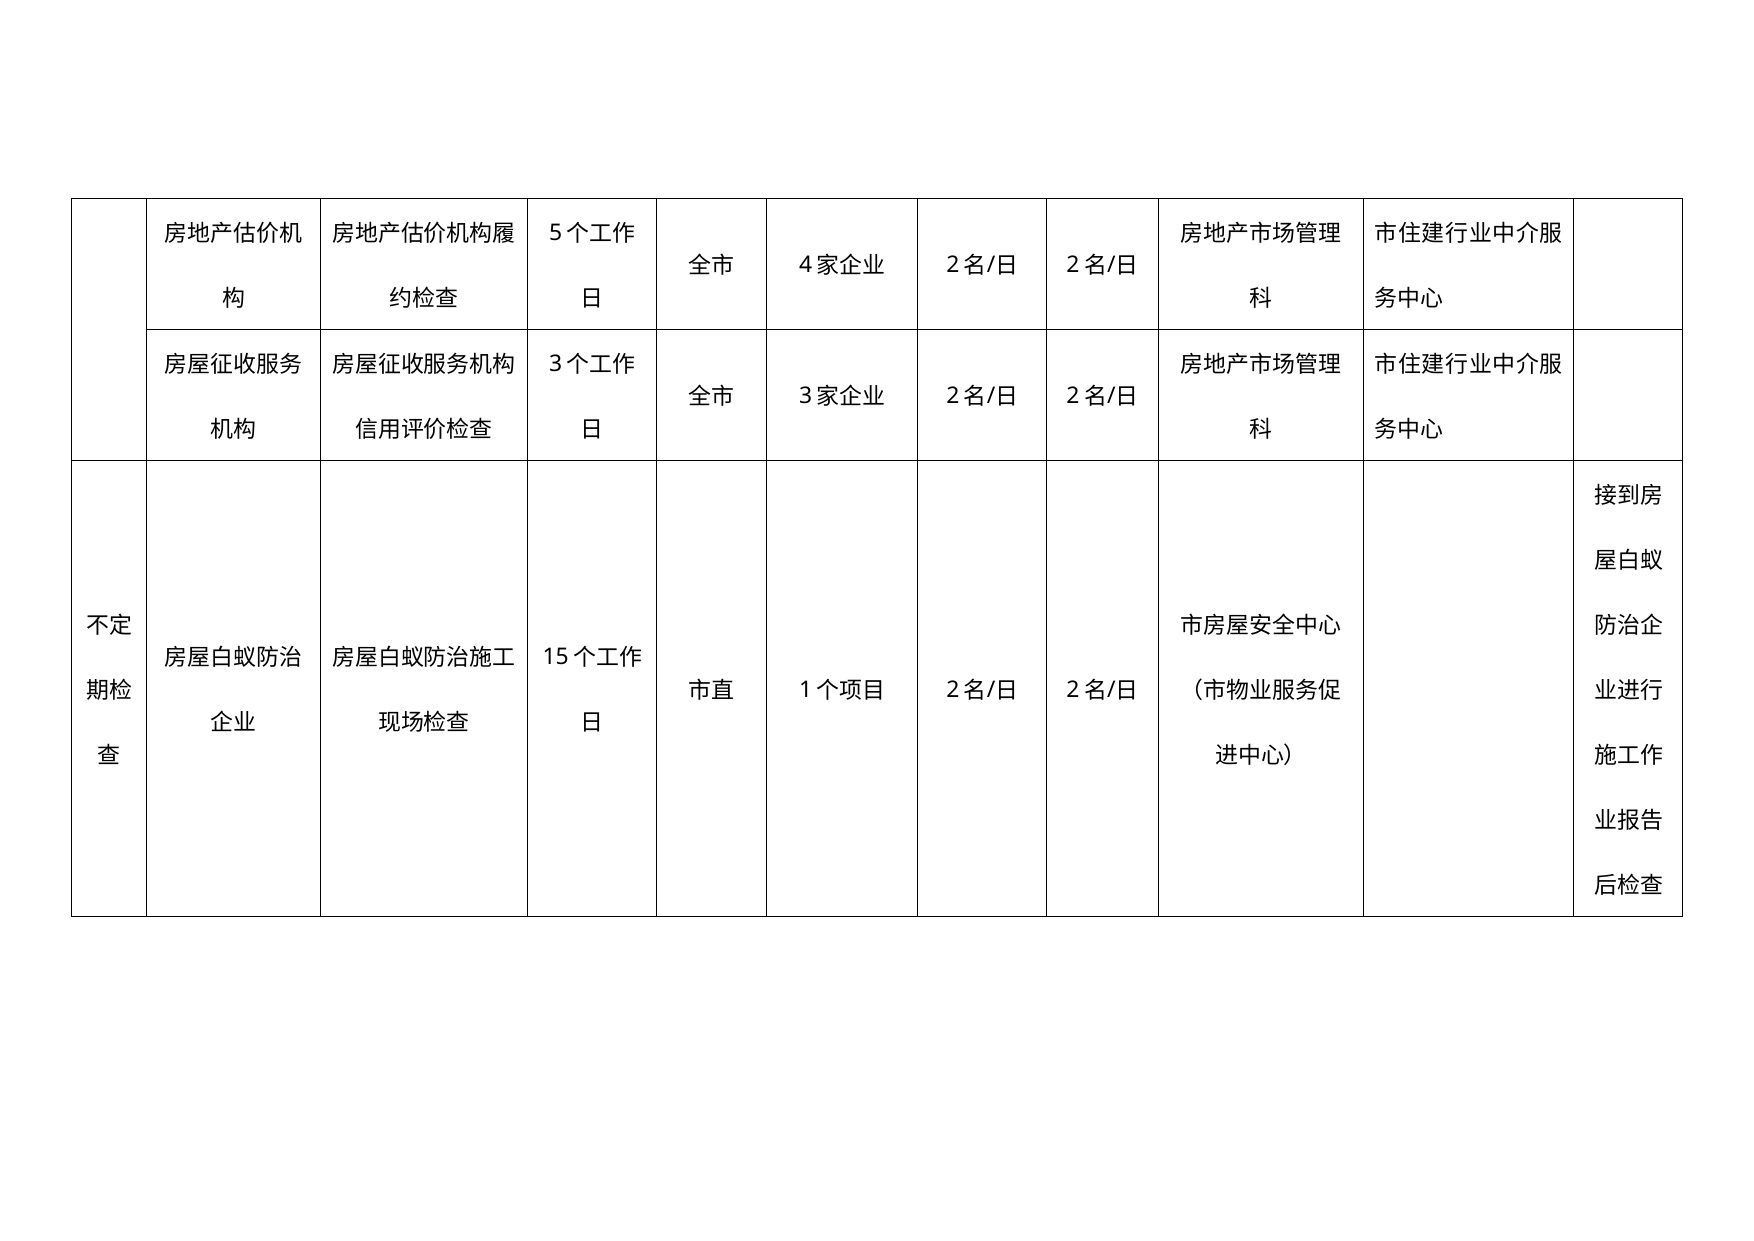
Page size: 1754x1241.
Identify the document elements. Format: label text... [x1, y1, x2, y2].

table_cell 市直 [657, 461, 766, 916]
table_cell 房屋白蚁防治施工现场检查 [321, 461, 527, 916]
table_cell 房地产市场管理科 [1159, 330, 1363, 460]
table_cell 2名/日 [1047, 199, 1158, 329]
table_cell 1个项目 [767, 461, 917, 916]
table_cell [1574, 199, 1682, 329]
table_cell 3个工作日 [528, 330, 656, 460]
table_cell 房地产估价机构履约检查 [321, 199, 527, 329]
table_cell 房地产估价机构 [147, 199, 320, 329]
table_cell [1364, 461, 1573, 916]
table_cell [1574, 330, 1682, 460]
table_cell 3家企业 [767, 330, 917, 460]
table_cell 市住建行业中介服务中心 [1364, 330, 1573, 460]
table_cell 接到房屋白蚁防治企业进行施工作业报告后检查 [1574, 461, 1682, 916]
table_cell 2名/日 [1047, 461, 1158, 916]
table_cell 市房屋安全中心（市物业服务促进中心） [1159, 461, 1363, 916]
table_cell 房地产市场管理科 [1159, 199, 1363, 329]
table_cell 2名/日 [918, 330, 1046, 460]
table_cell 全市 [657, 330, 766, 460]
table_cell 2名/日 [918, 461, 1046, 916]
table_cell 4家企业 [767, 199, 917, 329]
table_cell 全市 [657, 199, 766, 329]
table_cell 房屋征收服务机构 [147, 330, 320, 460]
table_cell 市住建行业中介服务中心 [1364, 199, 1573, 329]
table_cell 15个工作日 [528, 461, 656, 916]
table_cell 2名/日 [1047, 330, 1158, 460]
table_cell 2名/日 [918, 199, 1046, 329]
table_cell 5个工作日 [528, 199, 656, 329]
table_cell 房屋征收服务机构信用评价检查 [321, 330, 527, 460]
table_cell 不定期检查 [72, 461, 146, 916]
table_cell 房屋白蚁防治企业 [147, 461, 320, 916]
